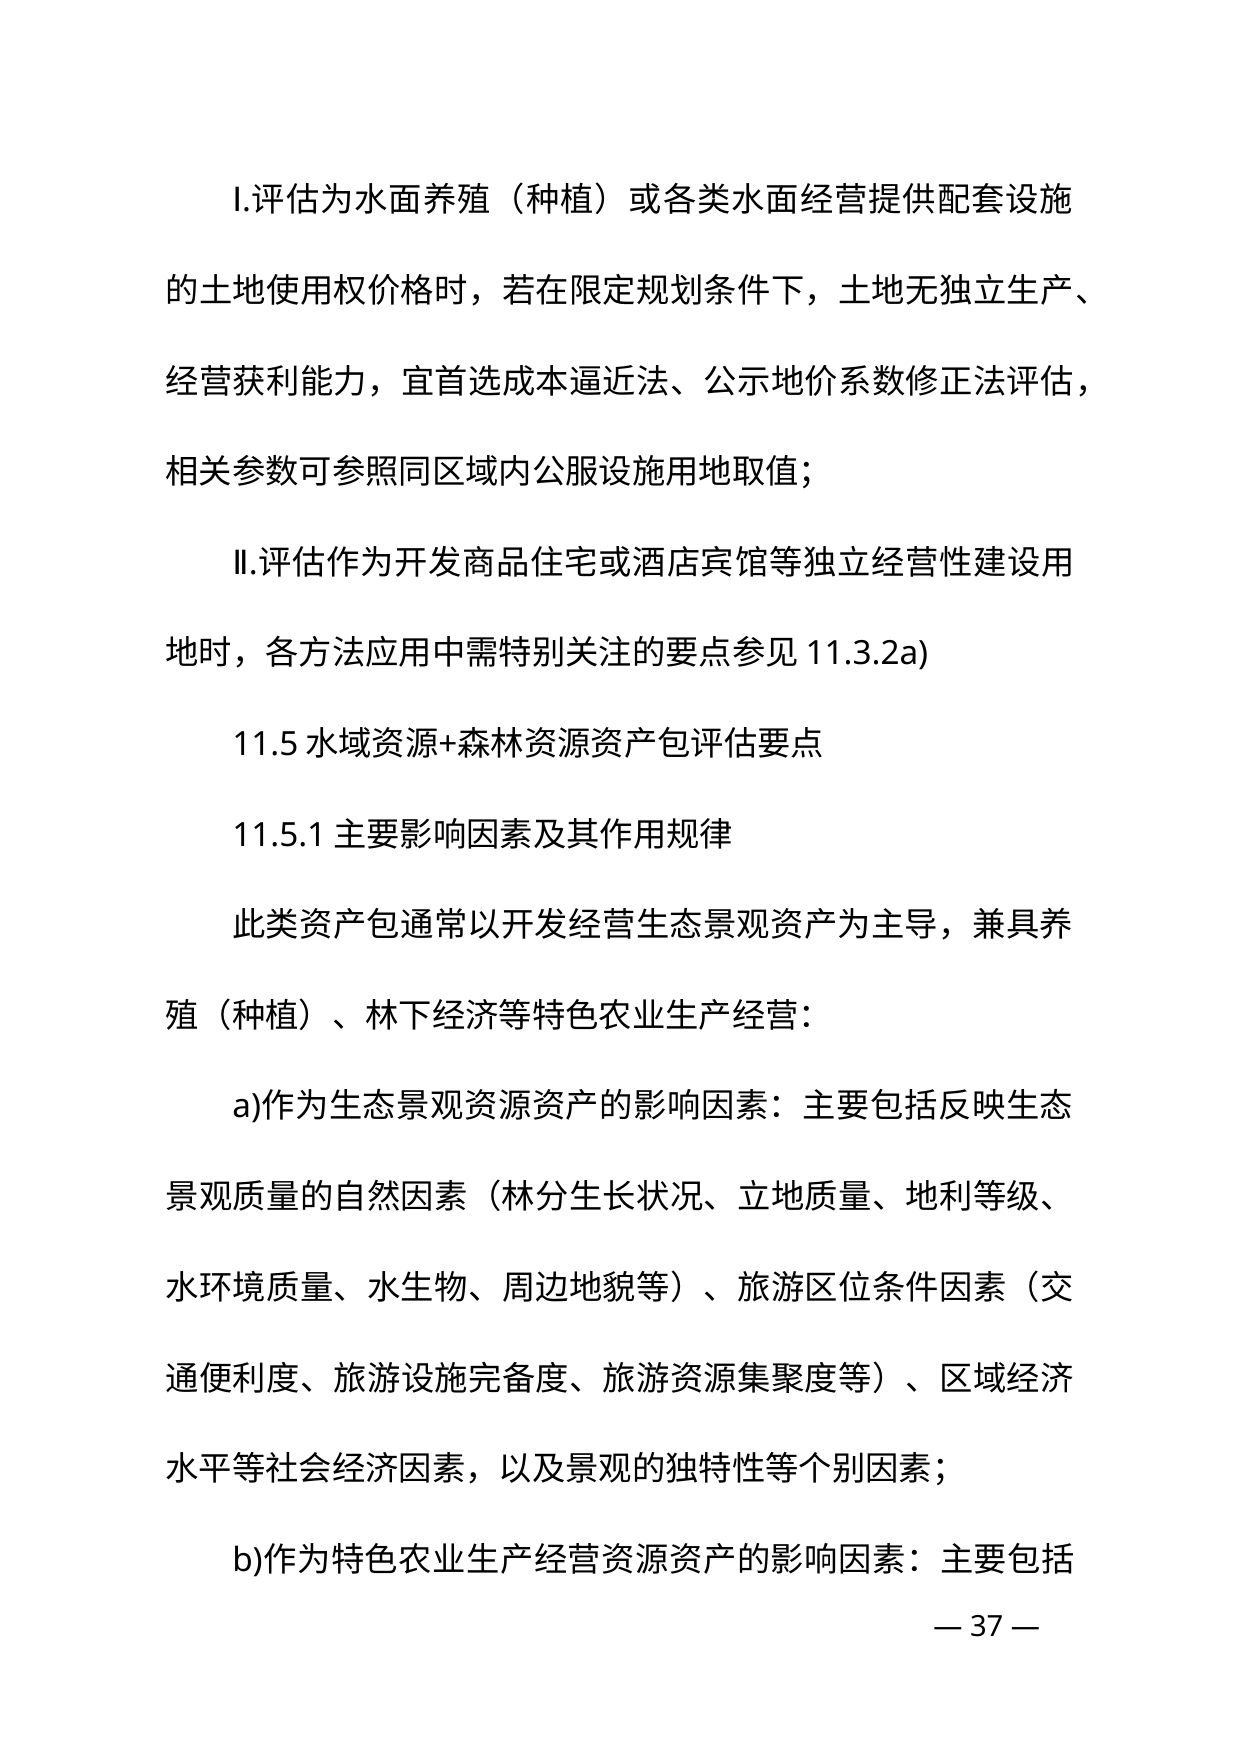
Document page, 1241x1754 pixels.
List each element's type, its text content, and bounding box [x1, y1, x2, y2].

text 11.5.1主要影响因素及其作用规律 [165, 786, 1075, 877]
list a)作为生态景观资源资产的影响因素：主要包括反映生态景观质量的自然因素（林分生长状况、立地质量、地利等级、水环境质量、水生物、周边地貌等）、旅游区位条件因素（交通便利度、旅游设施完备度、旅游资源集聚度等）、区域经济水平等社会经济因素，以及景观的独特性等个别因素； [165, 1058, 1075, 1511]
text Ⅰ.评估为水面养殖（种植）或各类水面经营提供配套设施的土地使用权价格时，若在限定规划条件下，土地无独立生产、经营获利能力，宜首选成本逼近法、公示地价系数修正法评估，相关参数可参照同区域内公服设施用地取值； [165, 152, 1075, 514]
text 11.5水域资源+森林资源资产包评估要点 [165, 696, 1075, 786]
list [165, 1511, 1075, 1602]
text Ⅱ.评估作为开发商品住宅或酒店宾馆等独立经营性建设用地时，各方法应用中需特别关注的要点参见11.3.2a) [165, 514, 1075, 696]
text 此类资产包通常以开发经营生态景观资产为主导，兼具养殖（种植）、林下经济等特色农业生产经营： [165, 877, 1075, 1058]
